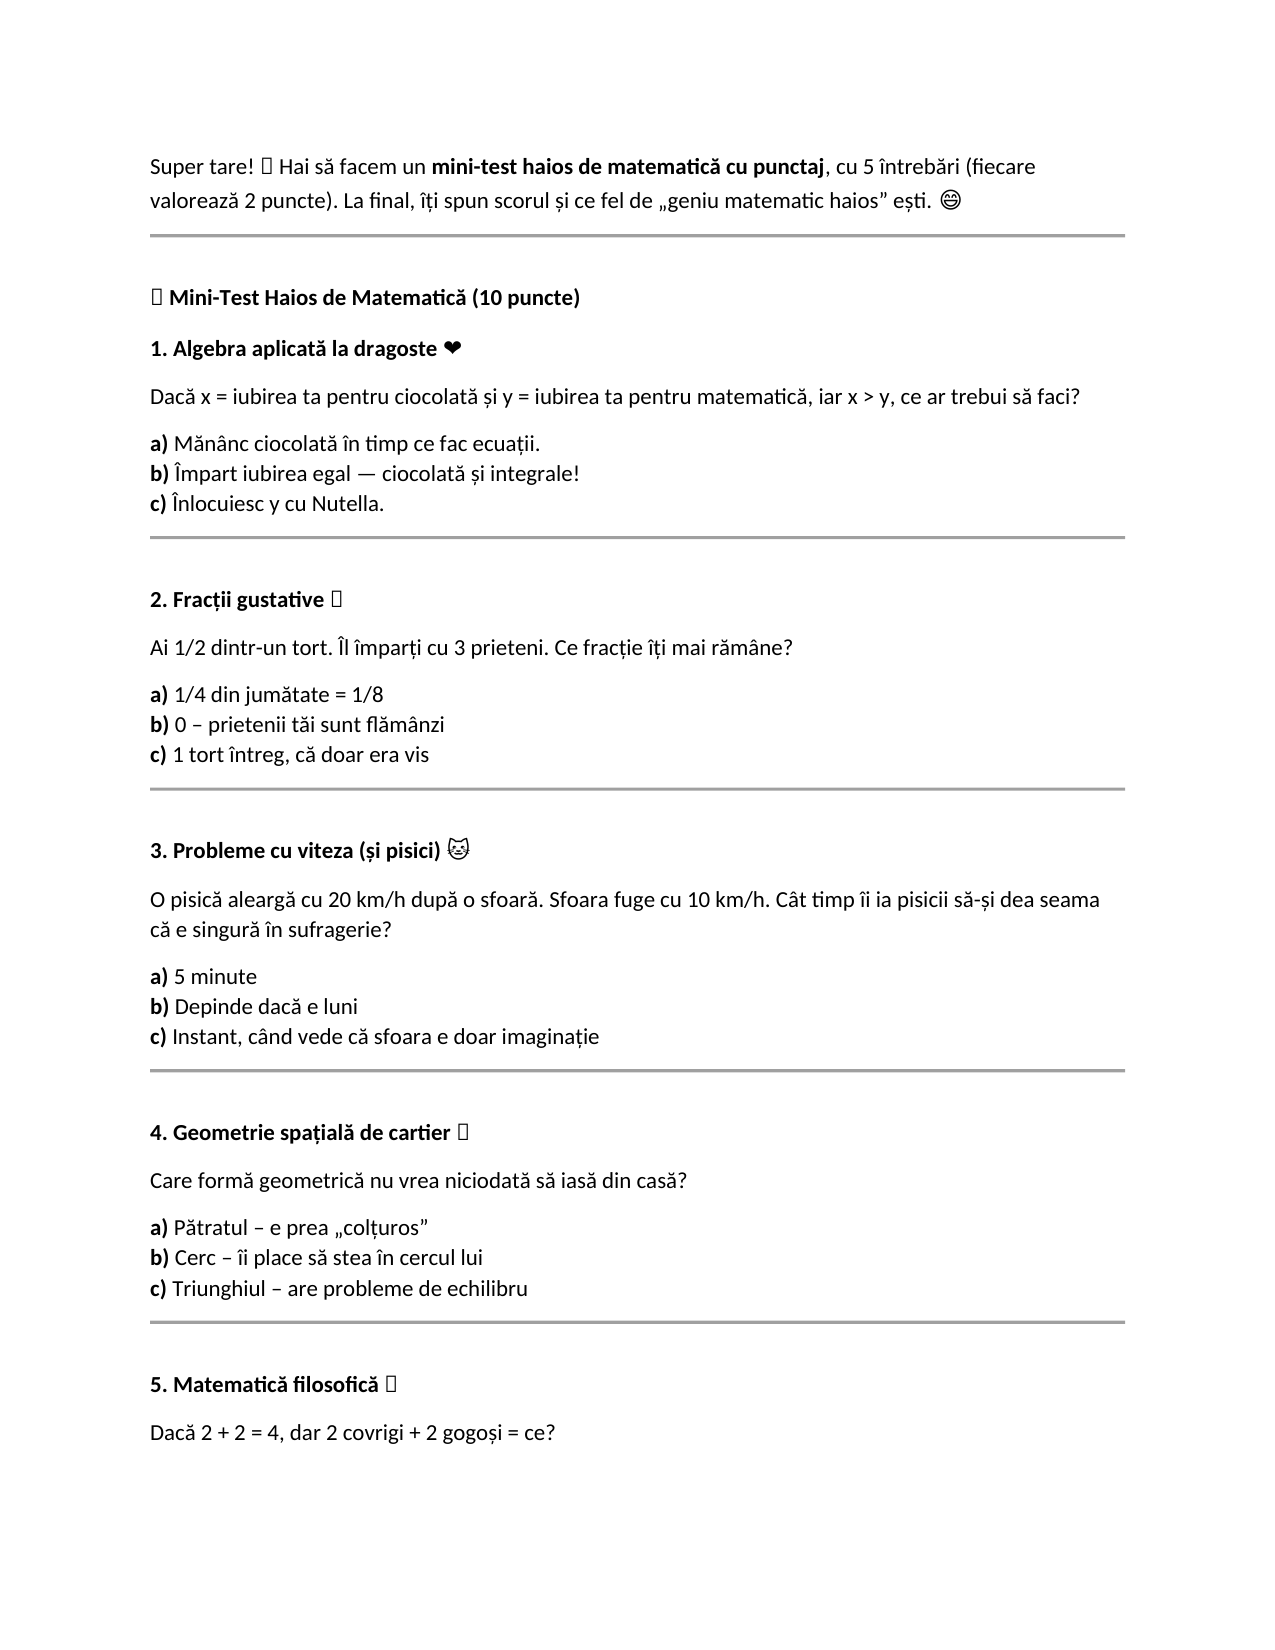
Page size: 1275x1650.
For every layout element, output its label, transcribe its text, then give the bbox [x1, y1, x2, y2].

text 5. Matematică filosofică 🧠 [150, 1367, 1125, 1399]
text 🧪 Mini-Test Haios de Matematică (10 puncte) [150, 281, 1125, 312]
text a) Pătratul – e prea „colțuros” b) Cerc – îi place să stea în cercul lui c) Triunghiul – are probleme de echilibru [150, 1213, 1125, 1302]
text Dacă 2 + 2 = 4, dar 2 covrigi + 2 gogoși = ce? [150, 1418, 1125, 1446]
text a) 5 minute b) Depinde dacă e luni c) Instant, când vede că sfoara e doar imaginație [150, 962, 1125, 1050]
text Care formă geometrică nu vrea niciodată să iasă din casă? [150, 1166, 1125, 1194]
text 4. Geometrie spațială de cartier 🧱 [150, 1116, 1125, 1147]
text 1. Algebra aplicată la dragoste ❤️ [150, 331, 1125, 363]
text a) 1/4 din jumătate = 1/8 b) 0 – prietenii tăi sunt flămânzi c) 1 tort întreg, că doar era vis [150, 680, 1125, 769]
text a) Mănânc ciocolată în timp ce fac ecuații. b) Împart iubirea egal — ciocolată și integrale! c) Înlocuiesc y cu Nutella. [150, 429, 1125, 517]
text Dacă x = iubirea ta pentru ciocolată și y = iubirea ta pentru matematică, iar x > y, ce ar trebui să faci? [150, 382, 1125, 410]
text 2. Fracții gustative 🧁 [150, 583, 1125, 614]
text O pisică aleargă cu 20 km/h după o sfoară. Sfoara fuge cu 10 km/h. Cât timp îi ia pisicii să-și dea seama că e singură în sufragerie? [150, 885, 1125, 943]
text 3. Probleme cu viteza (și pisici) 🐱 [150, 834, 1125, 866]
text Super tare! 🎉 Hai să facem un mini-test haios de matematică cu punctaj, cu 5 întrebări (fiecare valorează 2 puncte). La final, îți spun scorul și ce fel de „geniu matematic haios” ești. 😄 [150, 150, 1125, 215]
text Ai 1/2 dintr-un tort. Îl împarți cu 3 prieteni. Ce fracție îți mai rămâne? [150, 633, 1125, 661]
